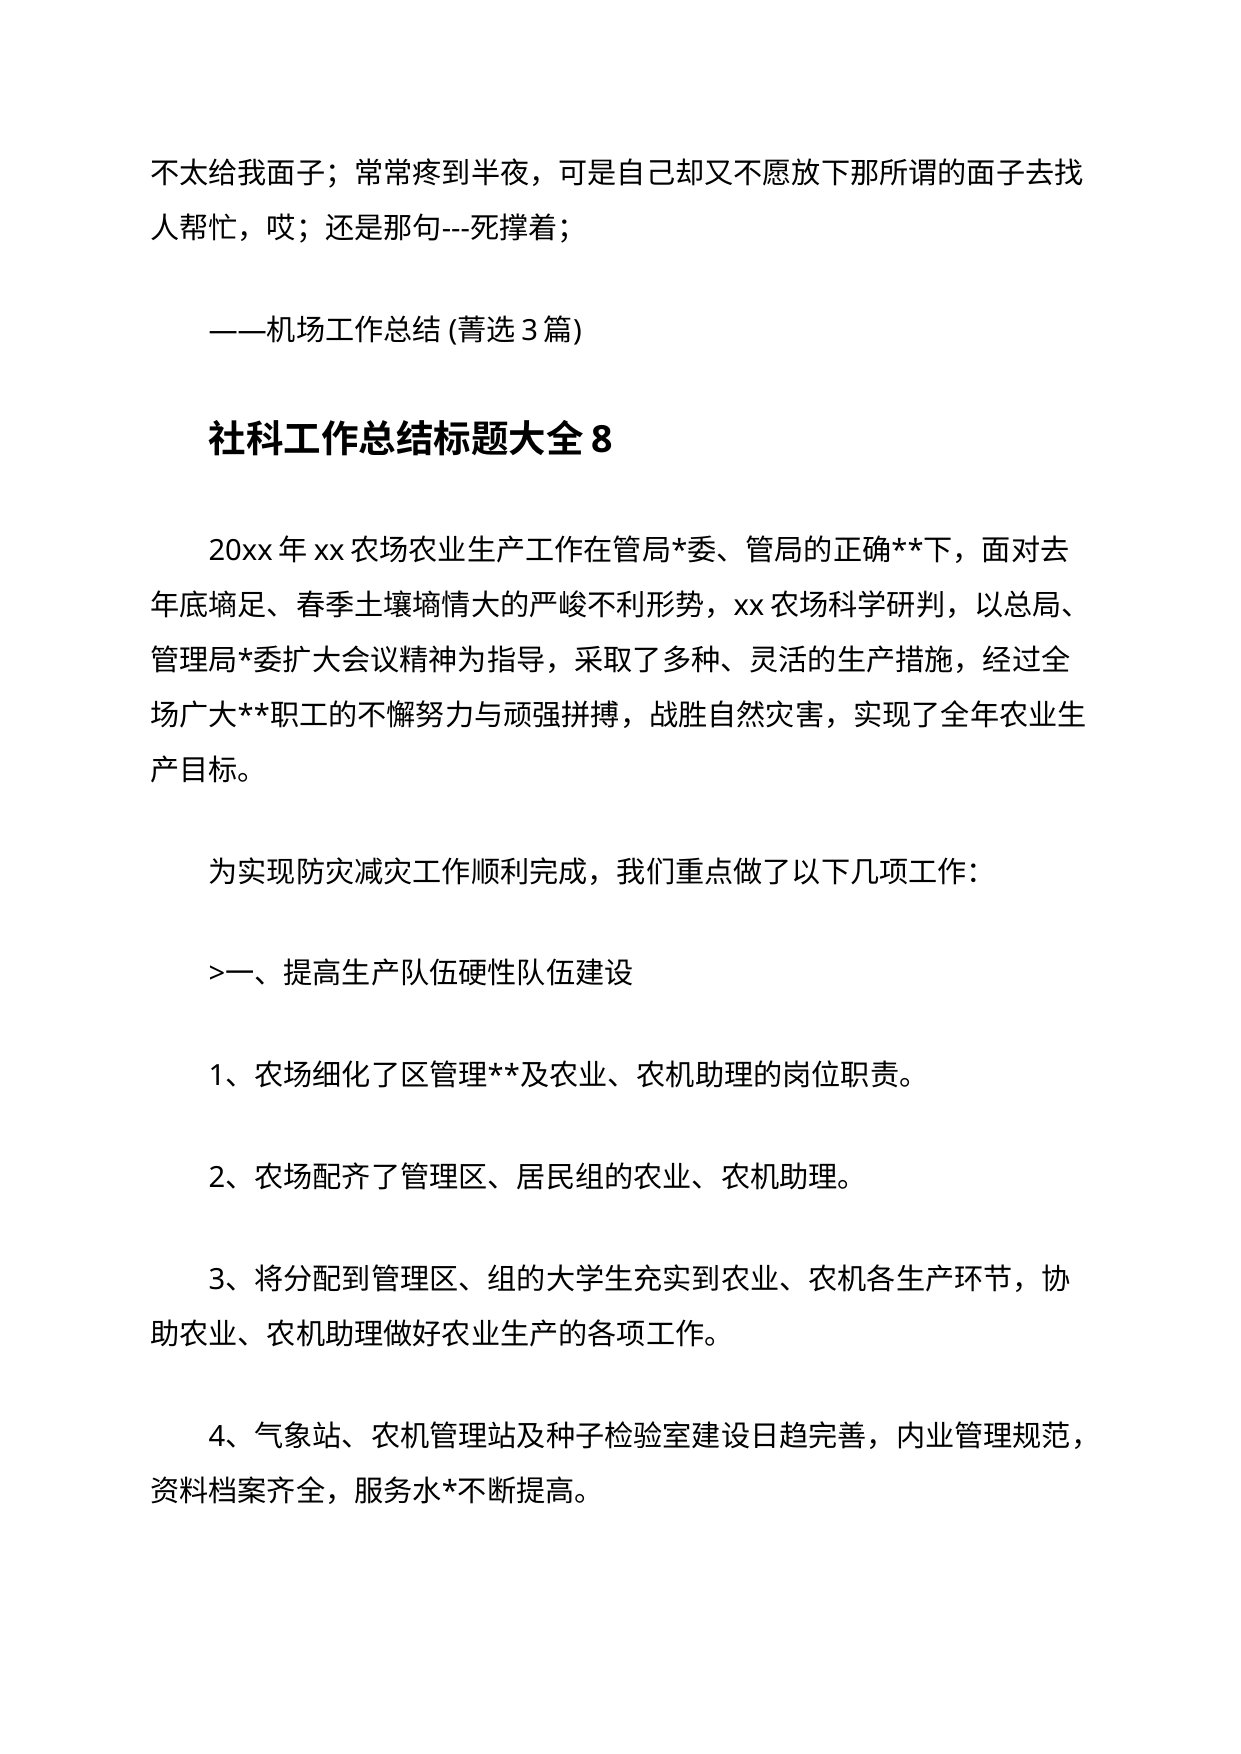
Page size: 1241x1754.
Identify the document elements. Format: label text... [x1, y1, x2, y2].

text >一、提高生产队伍硬性队伍建设 [150, 950, 1090, 992]
text 社科工作总结标题大全8 [150, 409, 1090, 463]
text 1、农场细化了区管理**及农业、农机助理的岗位职责。 [150, 1052, 1090, 1094]
text 20xx年xx农场农业生产工作在管局*委、管局的正确**下，面对去年底墒足、春季土壤墒情大的严峻不利形势，xx农场科学研判，以总局、管理局*委扩大会议精神为指导，采取了多种、灵活的生产措施，经过全场广大**职工的不懈努力与顽强拼搏，战胜自然灾害，实现了全年农业生产目标。 [150, 526, 1090, 789]
text 3、将分配到管理区、组的大学生充实到农业、农机各生产环节，协助农业、农机助理做好农业生产的各项工作。 [150, 1256, 1090, 1353]
text 4、气象站、农机管理站及种子检验室建设日趋完善，内业管理规范，资料档案齐全，服务水*不断提高。 [150, 1413, 1090, 1510]
text 为实现防灾减灾工作顺利完成，我们重点做了以下几项工作： [150, 848, 1090, 891]
text 2、农场配齐了管理区、居民组的农业、农机助理。 [150, 1154, 1090, 1196]
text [150, 150, 1090, 247]
text ——机场工作总结 (菁选3篇) [150, 307, 1090, 349]
